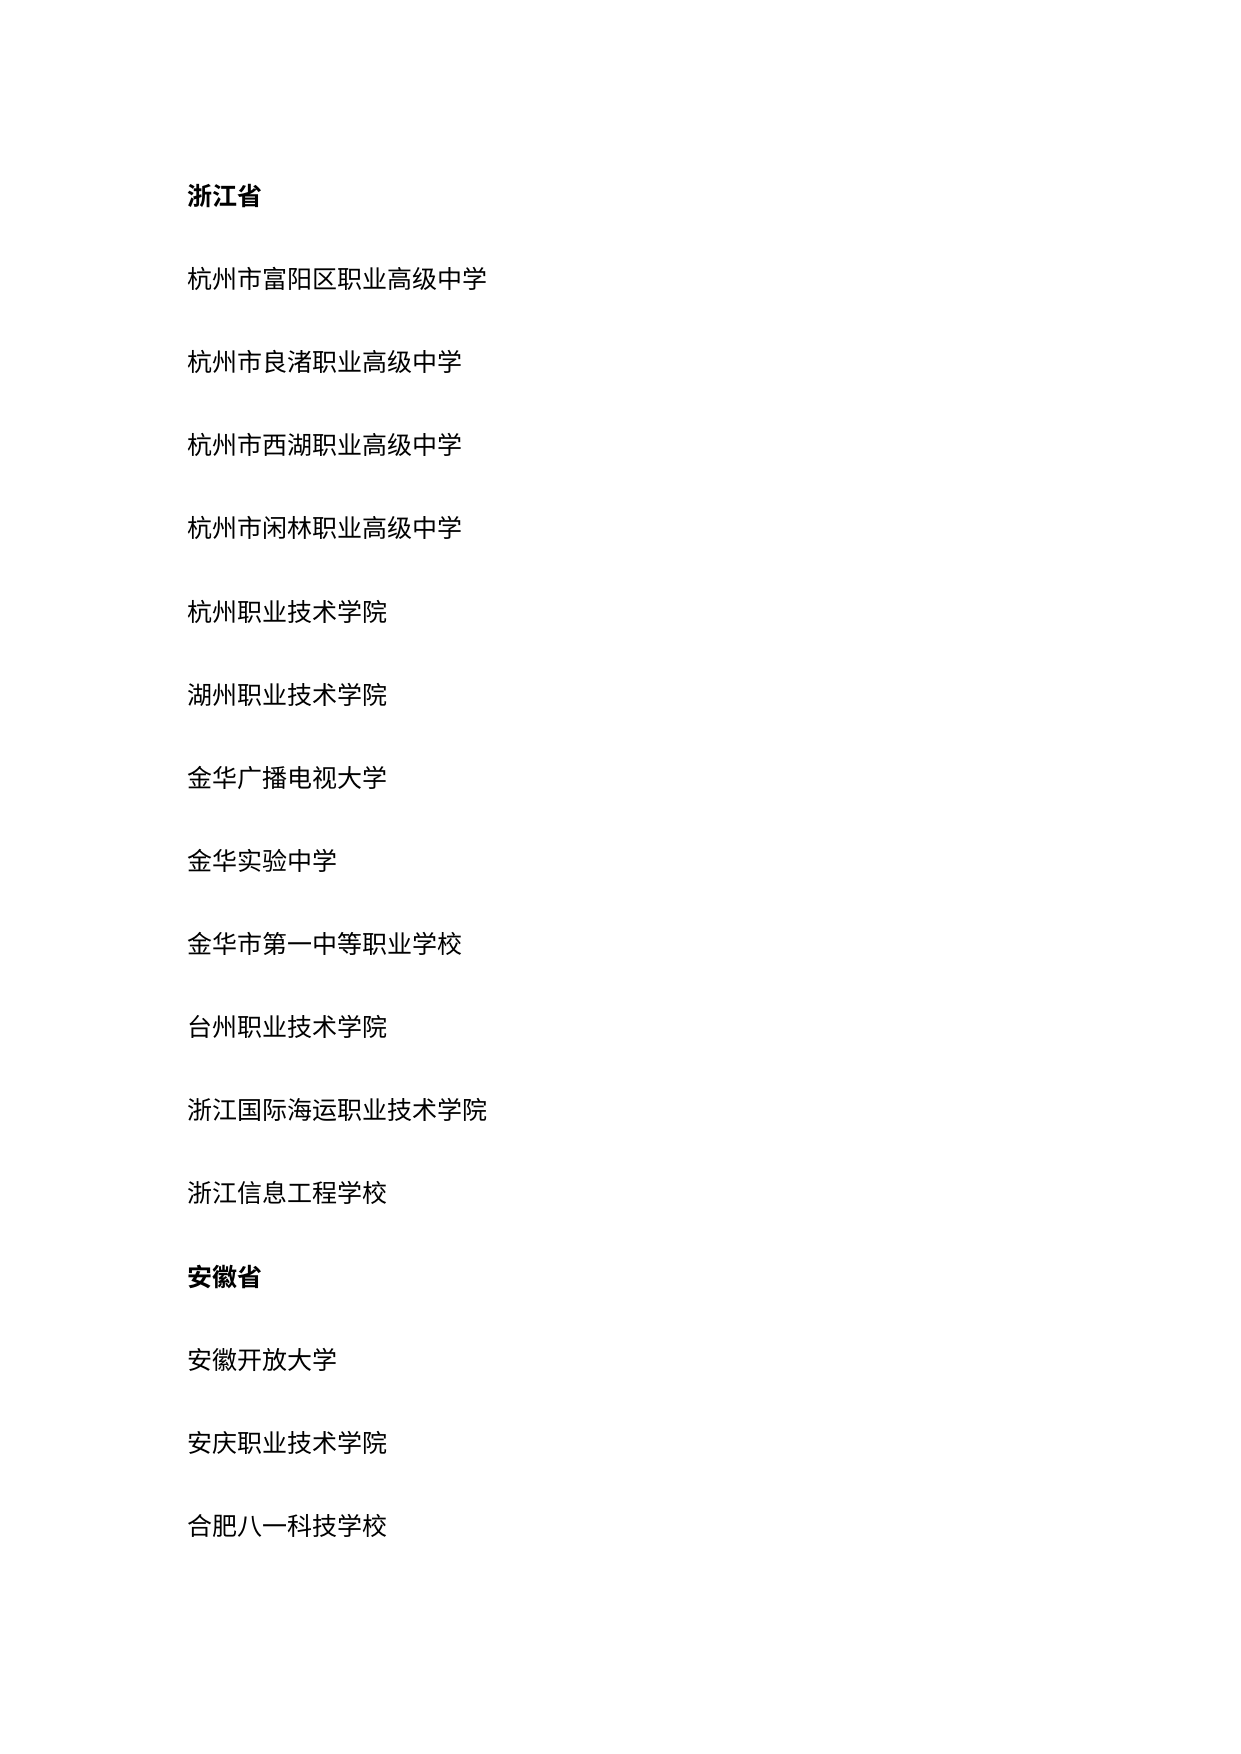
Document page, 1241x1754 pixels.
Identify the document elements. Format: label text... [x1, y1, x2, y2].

text 安徽开放大学 [187, 1326, 1053, 1391]
text 浙江信息工程学校 [187, 1159, 1053, 1224]
text 浙江国际海运职业技术学院 [187, 1076, 1053, 1141]
text 金华广播电视大学 [187, 744, 1053, 809]
text 杭州市西湖职业高级中学 [187, 411, 1053, 476]
text 杭州职业技术学院 [187, 578, 1053, 643]
text 台州职业技术学院 [187, 993, 1053, 1058]
text 金华实验中学 [187, 827, 1053, 892]
text 杭州市富阳区职业高级中学 [187, 245, 1053, 310]
text 湖州职业技术学院 [187, 661, 1053, 726]
text 合肥八一科技学校 [187, 1492, 1053, 1557]
text 安徽省 [187, 1243, 1053, 1308]
text 浙江省 [187, 162, 1053, 227]
text 杭州市闲林职业高级中学 [187, 494, 1053, 559]
text 金华市第一中等职业学校 [187, 910, 1053, 975]
text 杭州市良渚职业高级中学 [187, 328, 1053, 393]
text 安庆职业技术学院 [187, 1409, 1053, 1474]
